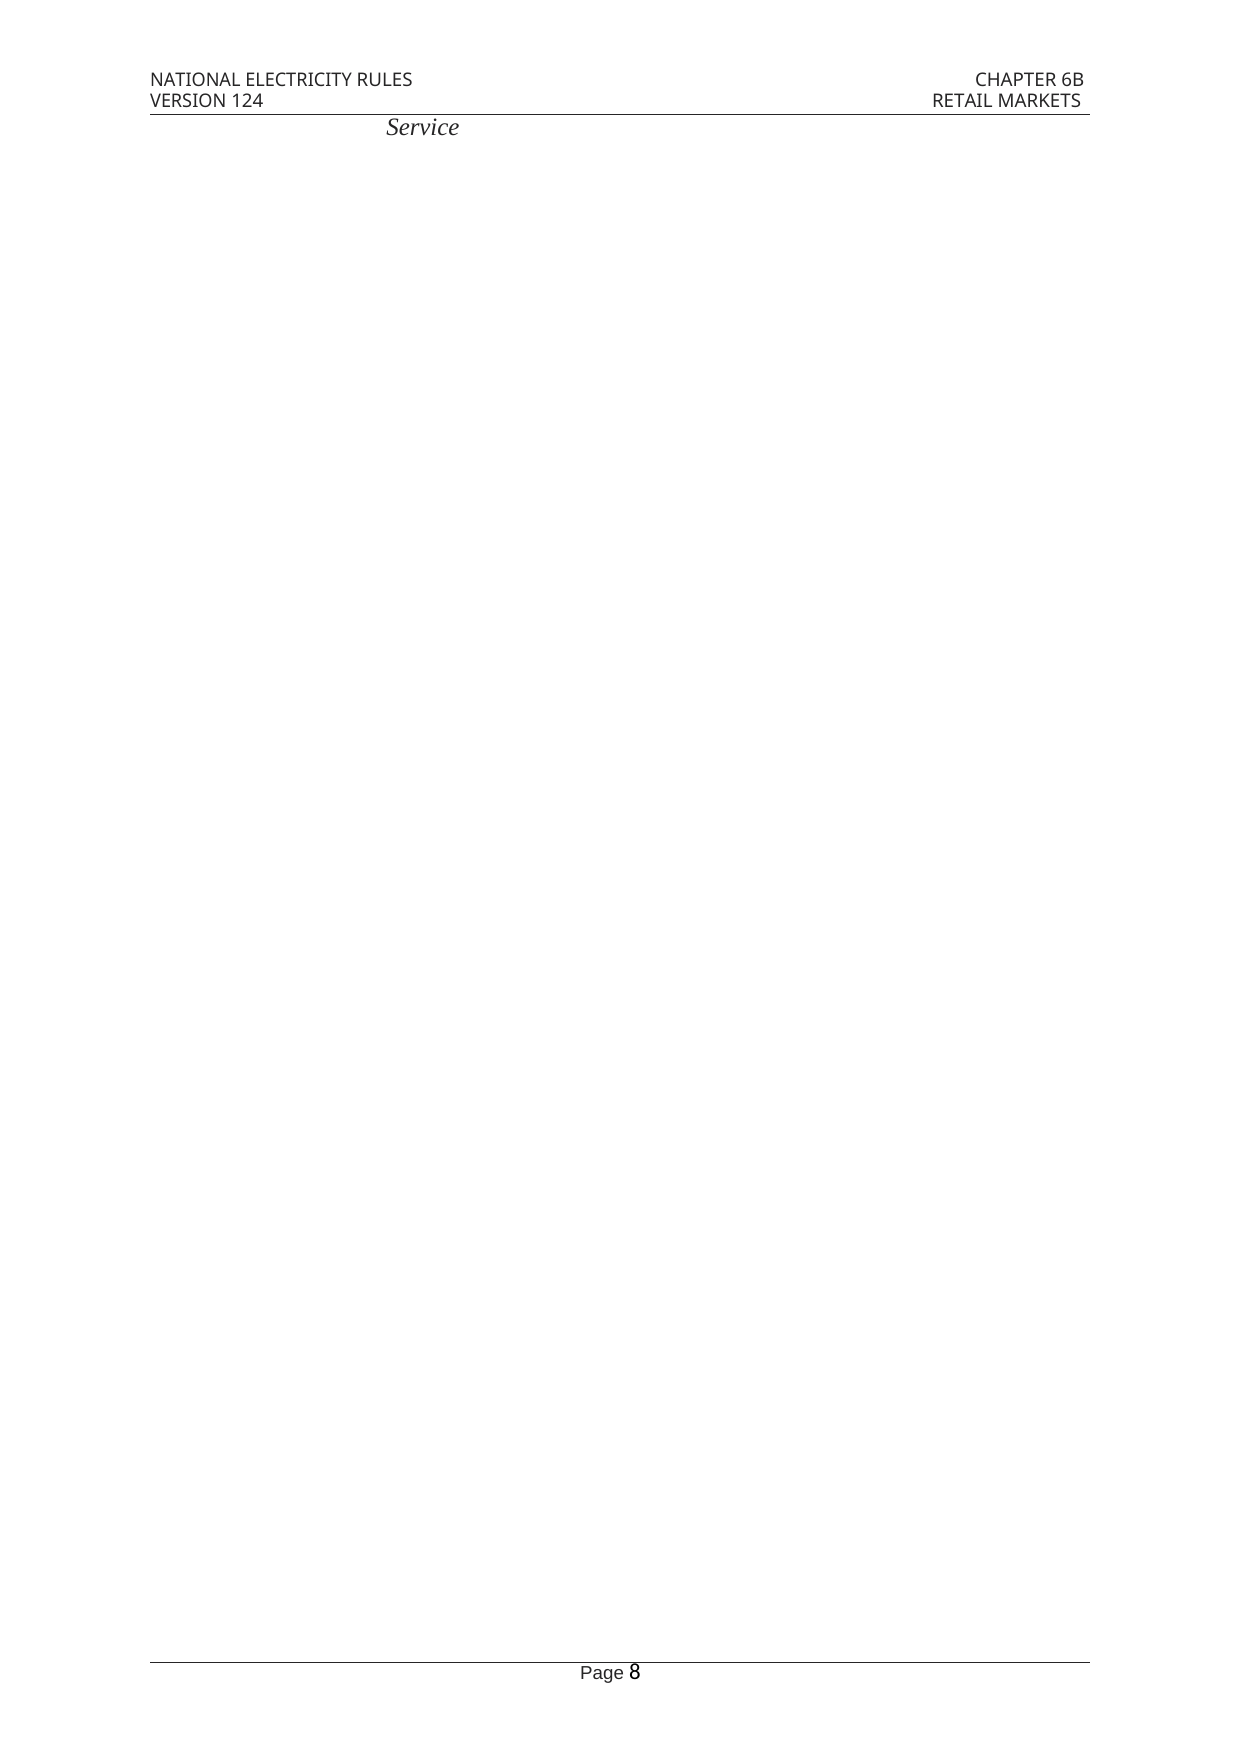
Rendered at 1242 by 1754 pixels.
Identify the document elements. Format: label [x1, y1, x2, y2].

text [386, 112, 1097, 141]
